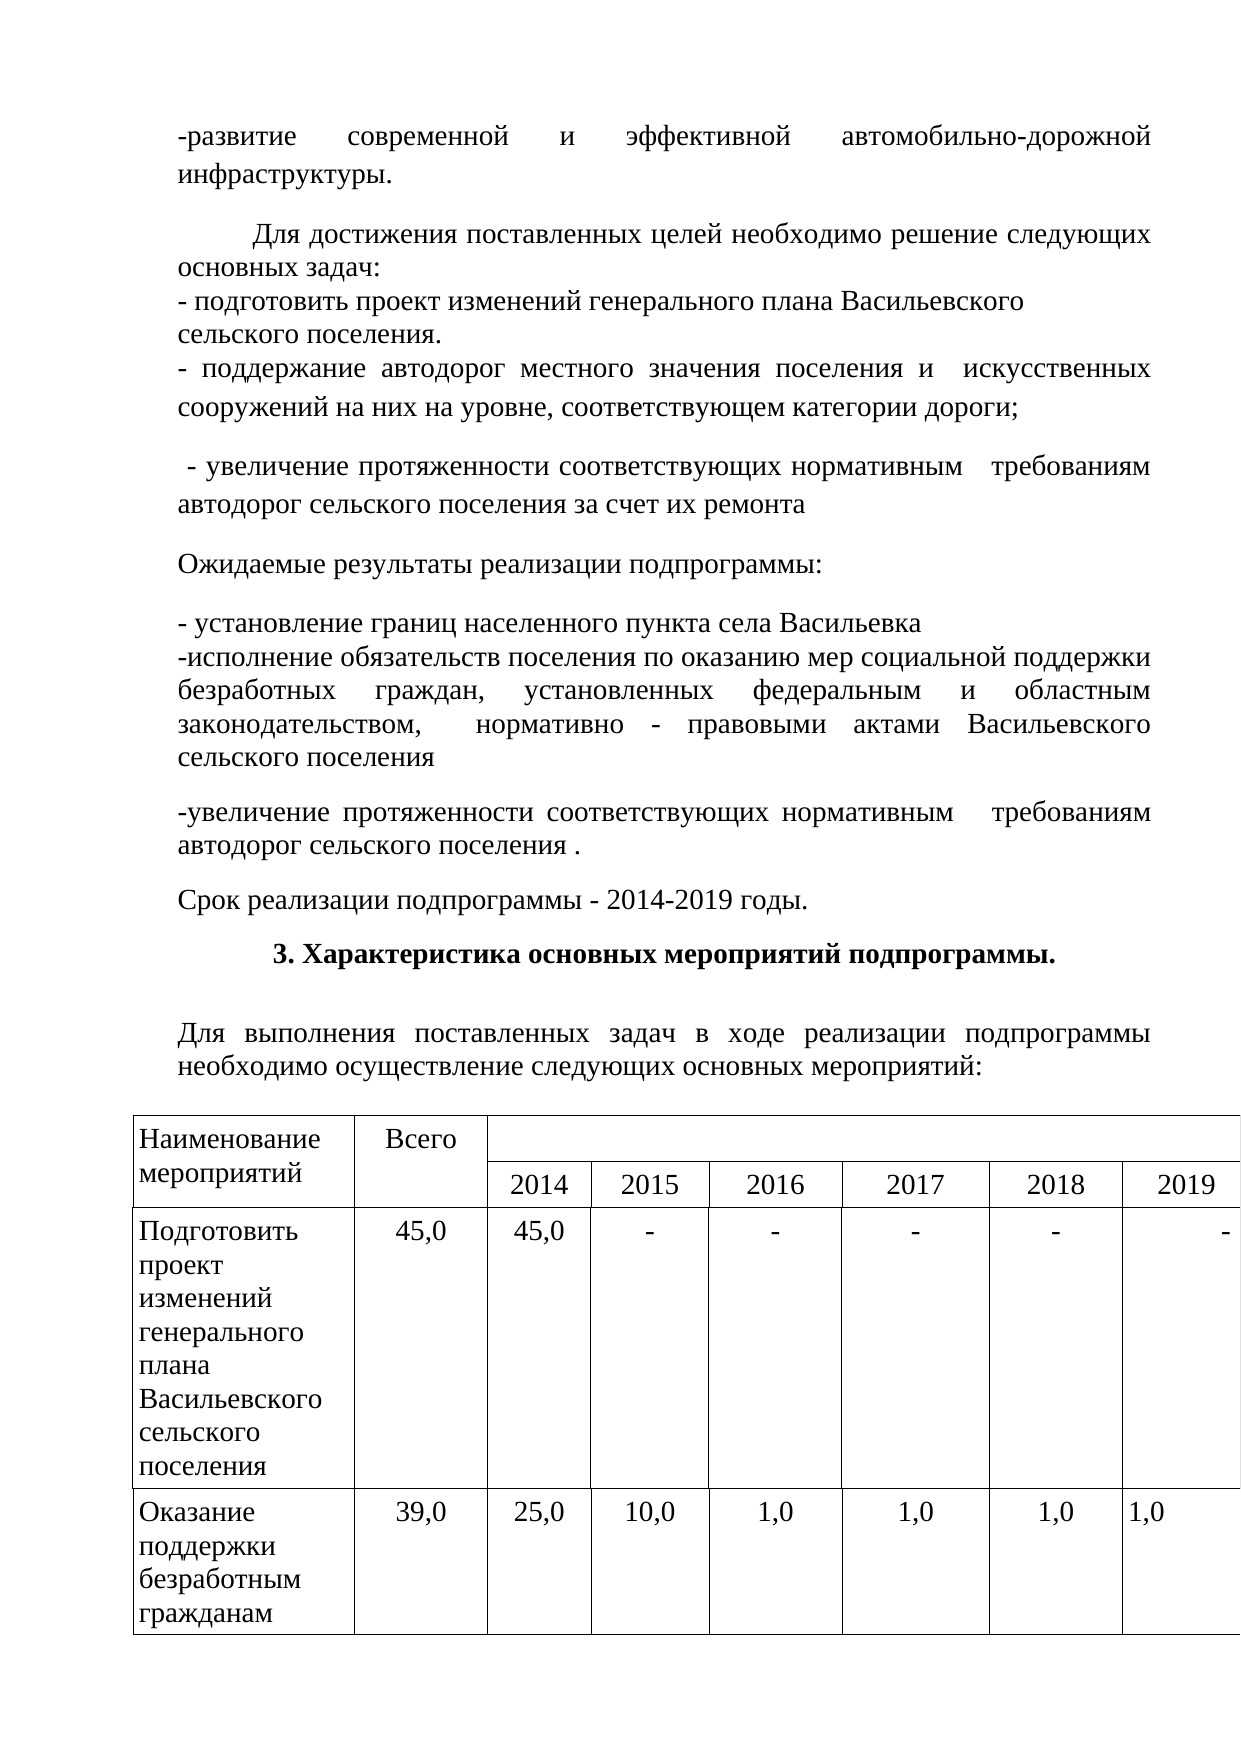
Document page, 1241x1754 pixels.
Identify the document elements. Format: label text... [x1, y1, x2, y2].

table_header Наименование мероприятий [134, 1116, 354, 1207]
table_cell 2016 [710, 1162, 842, 1207]
text Срок реализации подпрограммы - 2014-2019 годы. [177, 882, 1152, 915]
table_cell 1,0 [843, 1489, 989, 1634]
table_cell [134, 1489, 354, 1634]
text -развитие современной и эффективной автомобильно-дорожной инфраструктуры. [177, 118, 1152, 190]
text Для выполнения поставленных задач в ходе реализации подпрограммы необходимо осуществление следующих основных мероприятий: [177, 1015, 1152, 1082]
table_cell - [709, 1208, 841, 1487]
text Ожидаемые результаты реализации подпрограммы: [177, 546, 1152, 579]
table_cell 45,0 [488, 1208, 590, 1487]
table_cell 2018 [990, 1162, 1122, 1207]
text - увеличение протяженности соответствующих нормативным требованиям автодорог сельского поселения за счет их ремонта [177, 448, 1152, 520]
table_cell 2017 [843, 1162, 989, 1207]
text - подготовить проект изменений генерального плана Васильевского сельского поселения. [177, 283, 1152, 350]
text -исполнение обязательств поселения по оказанию мер социальной поддержки безработных граждан, установленных федеральным и областным законодательством, нормативно - правовыми актами Васильевского сельского поселения [177, 639, 1152, 773]
table_cell 2014 [488, 1162, 591, 1207]
table_cell - [842, 1208, 989, 1487]
table_cell 10,0 [592, 1489, 709, 1634]
table_header Всего [355, 1116, 487, 1207]
table_cell 2015 [592, 1162, 709, 1207]
table_cell 45,0 [355, 1208, 487, 1487]
text 3. Характеристика основных мероприятий подпрограммы. [177, 936, 1152, 970]
table_cell 1,0 [1123, 1489, 1240, 1634]
text - поддержание автодорог местного значения поселения и искусственных сооружений на них на уровне, соответствующем категории дороги; [177, 350, 1152, 422]
table_cell Подготовить проект изменений генерального плана Васильевского сельского поселения [133, 1208, 354, 1487]
table_cell - [591, 1208, 708, 1487]
table_cell 1,0 [990, 1489, 1122, 1634]
table_cell 25,0 [488, 1489, 591, 1634]
table_cell - [1123, 1208, 1240, 1487]
text - установление границ населенного пункта села Васильевка [177, 605, 1152, 639]
table_cell - [990, 1208, 1122, 1487]
table_cell 2019 [1123, 1162, 1240, 1207]
text Для достижения поставленных целей необходимо решение следующих основных задач: [177, 216, 1152, 283]
table_cell 39,0 [355, 1489, 487, 1634]
text -увеличение протяженности соответствующих нормативным требованиям автодорог сельского поселения . [177, 794, 1152, 861]
table_header [488, 1116, 1240, 1161]
table_cell 1,0 [710, 1489, 842, 1634]
